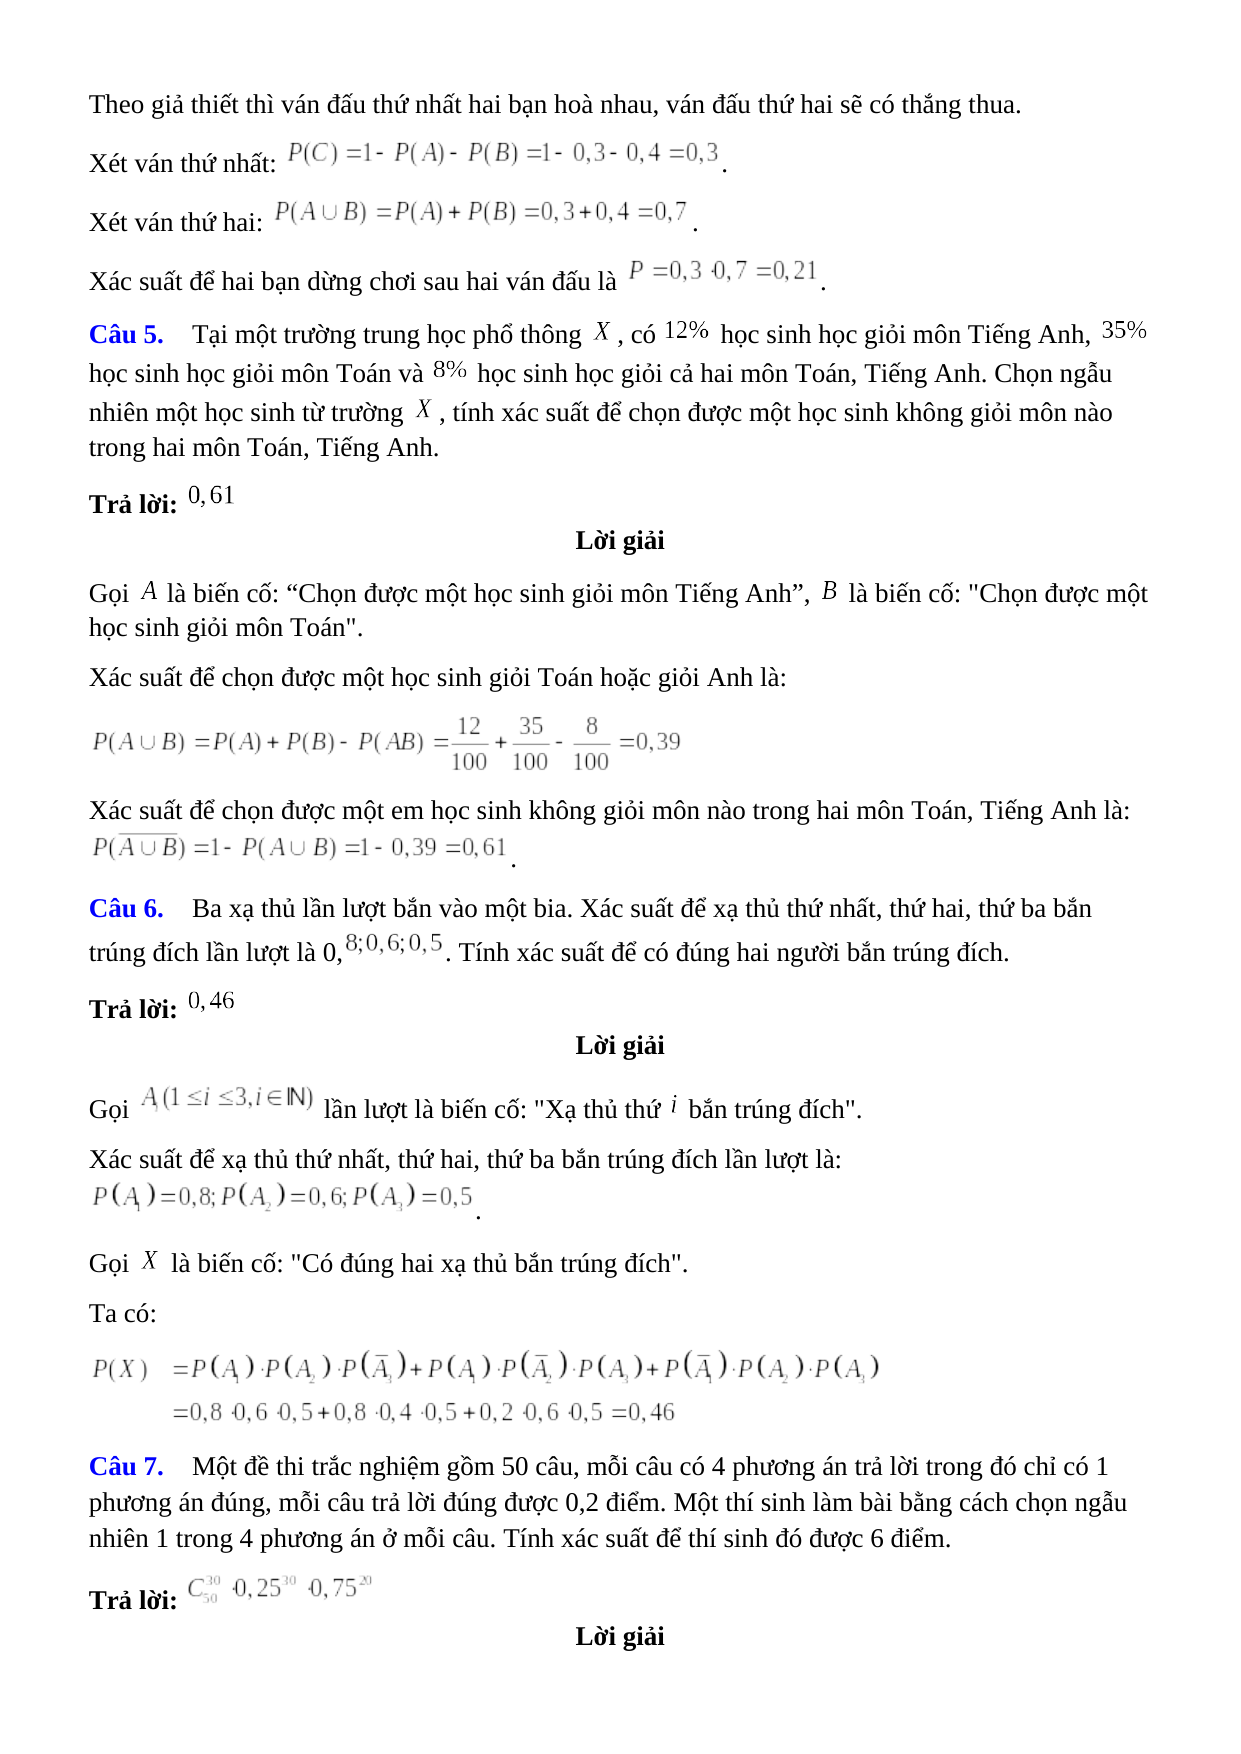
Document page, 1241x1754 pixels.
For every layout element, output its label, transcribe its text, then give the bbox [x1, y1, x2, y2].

list Ba xạ thủ lần lượt bắn vào một bia. Xác suất để xạ thủ thứ nhất, thứ hai, thứ ba bắn trúng đích lần lượt là 0,. Tính xác suất để có đúng hai người bắn trúng đích. [88, 892, 1152, 967]
text Theo giả thiết thì ván đấu thứ nhất hai bạn hoà nhau, ván đấu thứ hai sẽ có thắng thua. [88, 88, 1152, 120]
text Trả lời: [88, 984, 1152, 1024]
list Một đề thi trắc nghiệm gồm 50 câu, mỗi câu có 4 phương án trả lời trong đó chỉ có 1 phương án đúng, mỗi câu trả lời đúng được 0,2 điểm. Một thí sinh làm bài bằng cách chọn ngẫu nhiên 1 trong 4 phương án ở mỗi câu. Tính xác suất để thí sinh đó được 6 điểm. [88, 1450, 1152, 1553]
text Lời giải [88, 1620, 1152, 1651]
text Gọi lần lượt là biến cố: "Xạ thủ thứ bắn trúng đích". [88, 1079, 1152, 1124]
text Xét ván thứ hai: . [88, 198, 1152, 237]
text Lời giải [88, 1029, 1152, 1060]
text Xác suất để hai bạn dừng chơi sau hai ván đấu là . [88, 256, 1152, 296]
list Tại một trường trung học phổ thông , có học sinh học giỏi môn Tiếng Anh, học sinh học giỏi môn Toán và học sinh học giỏi cả hai môn Toán, Tiếng Anh. Chọn ngẫu nhiên một học sinh từ trường , tính xác suất để chọn được một học sinh không giỏi môn nào trong hai môn Toán, Tiếng Anh. [88, 315, 1152, 463]
text Lời giải [88, 524, 1152, 555]
text Gọi là biến cố: "Có đúng hai xạ thủ bắn trúng đích". [88, 1244, 1152, 1278]
text Xác suất để xạ thủ thứ nhất, thứ hai, thứ ba bắn trúng đích lần lượt là: . [88, 1143, 1152, 1225]
text Xác suất để chọn được một học sinh giỏi Toán hoặc giỏi Anh là: [88, 661, 1152, 692]
text Trả lời: [88, 480, 1152, 519]
text Trả lời: [88, 1570, 1152, 1615]
text Gọi là biến cố: “Chọn được một học sinh giỏi môn Tiếng Anh”, là biến cố: "Chọn được một học sinh giỏi môn Toán". [88, 574, 1152, 642]
text Xét ván thứ nhất: . [88, 139, 1152, 178]
text Ta có: [88, 1298, 1152, 1329]
text Xác suất để chọn được một em học sinh không giỏi môn nào trong hai môn Toán, Tiếng Anh là: . [88, 794, 1152, 873]
